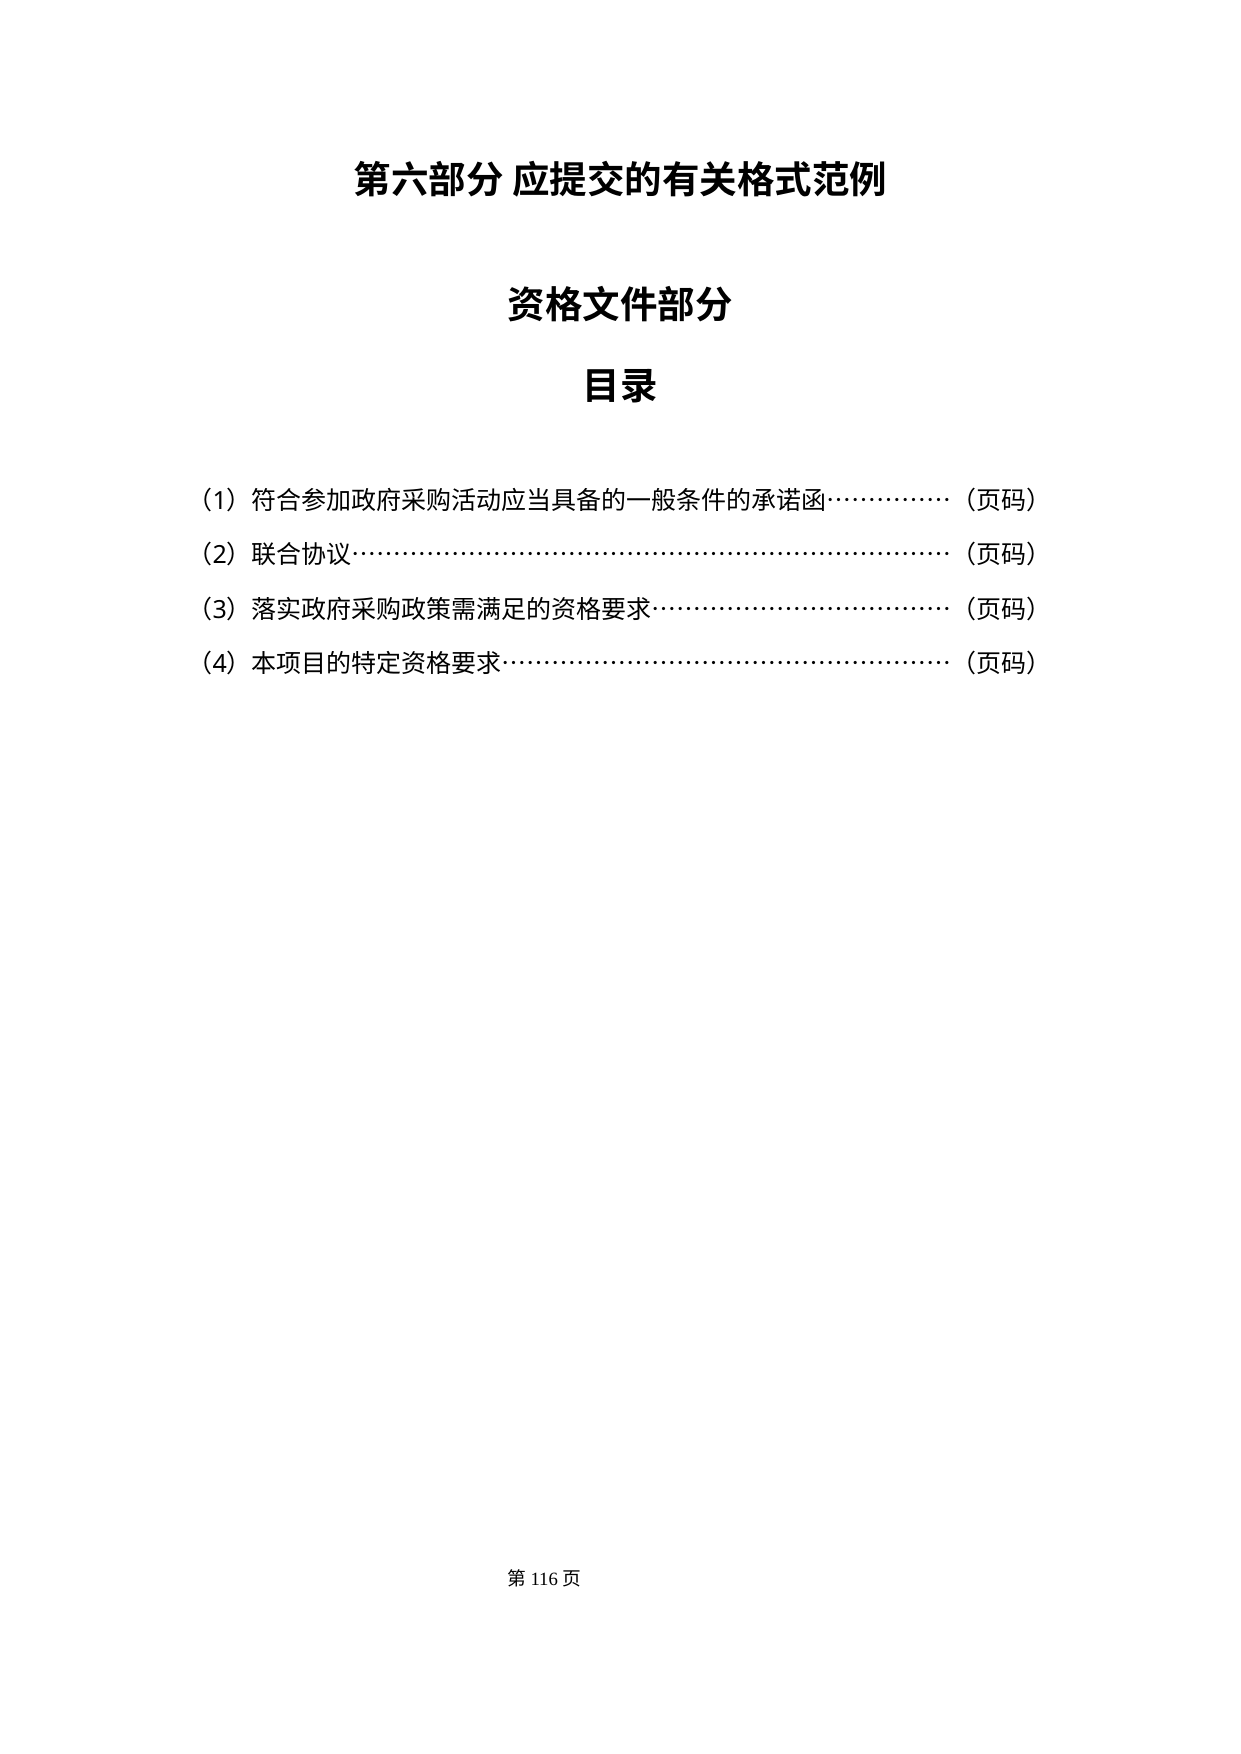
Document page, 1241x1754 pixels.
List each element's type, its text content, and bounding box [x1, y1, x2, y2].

text （2）联合协议………………………………………………………………（页码） [187, 535, 1053, 571]
text 目录 [187, 356, 1053, 410]
text （3）落实政府采购政策需满足的资格要求………………………………（页码） [187, 589, 1053, 625]
text （1）符合参加政府采购活动应当具备的一般条件的承诺函……………（页码） [187, 480, 1053, 517]
subtitle 资格文件部分 [187, 274, 1053, 329]
text （4）本项目的特定资格要求………………………………………………（页码） [187, 643, 1053, 680]
subtitle 第六部分 应提交的有关格式范例 [187, 150, 1053, 204]
